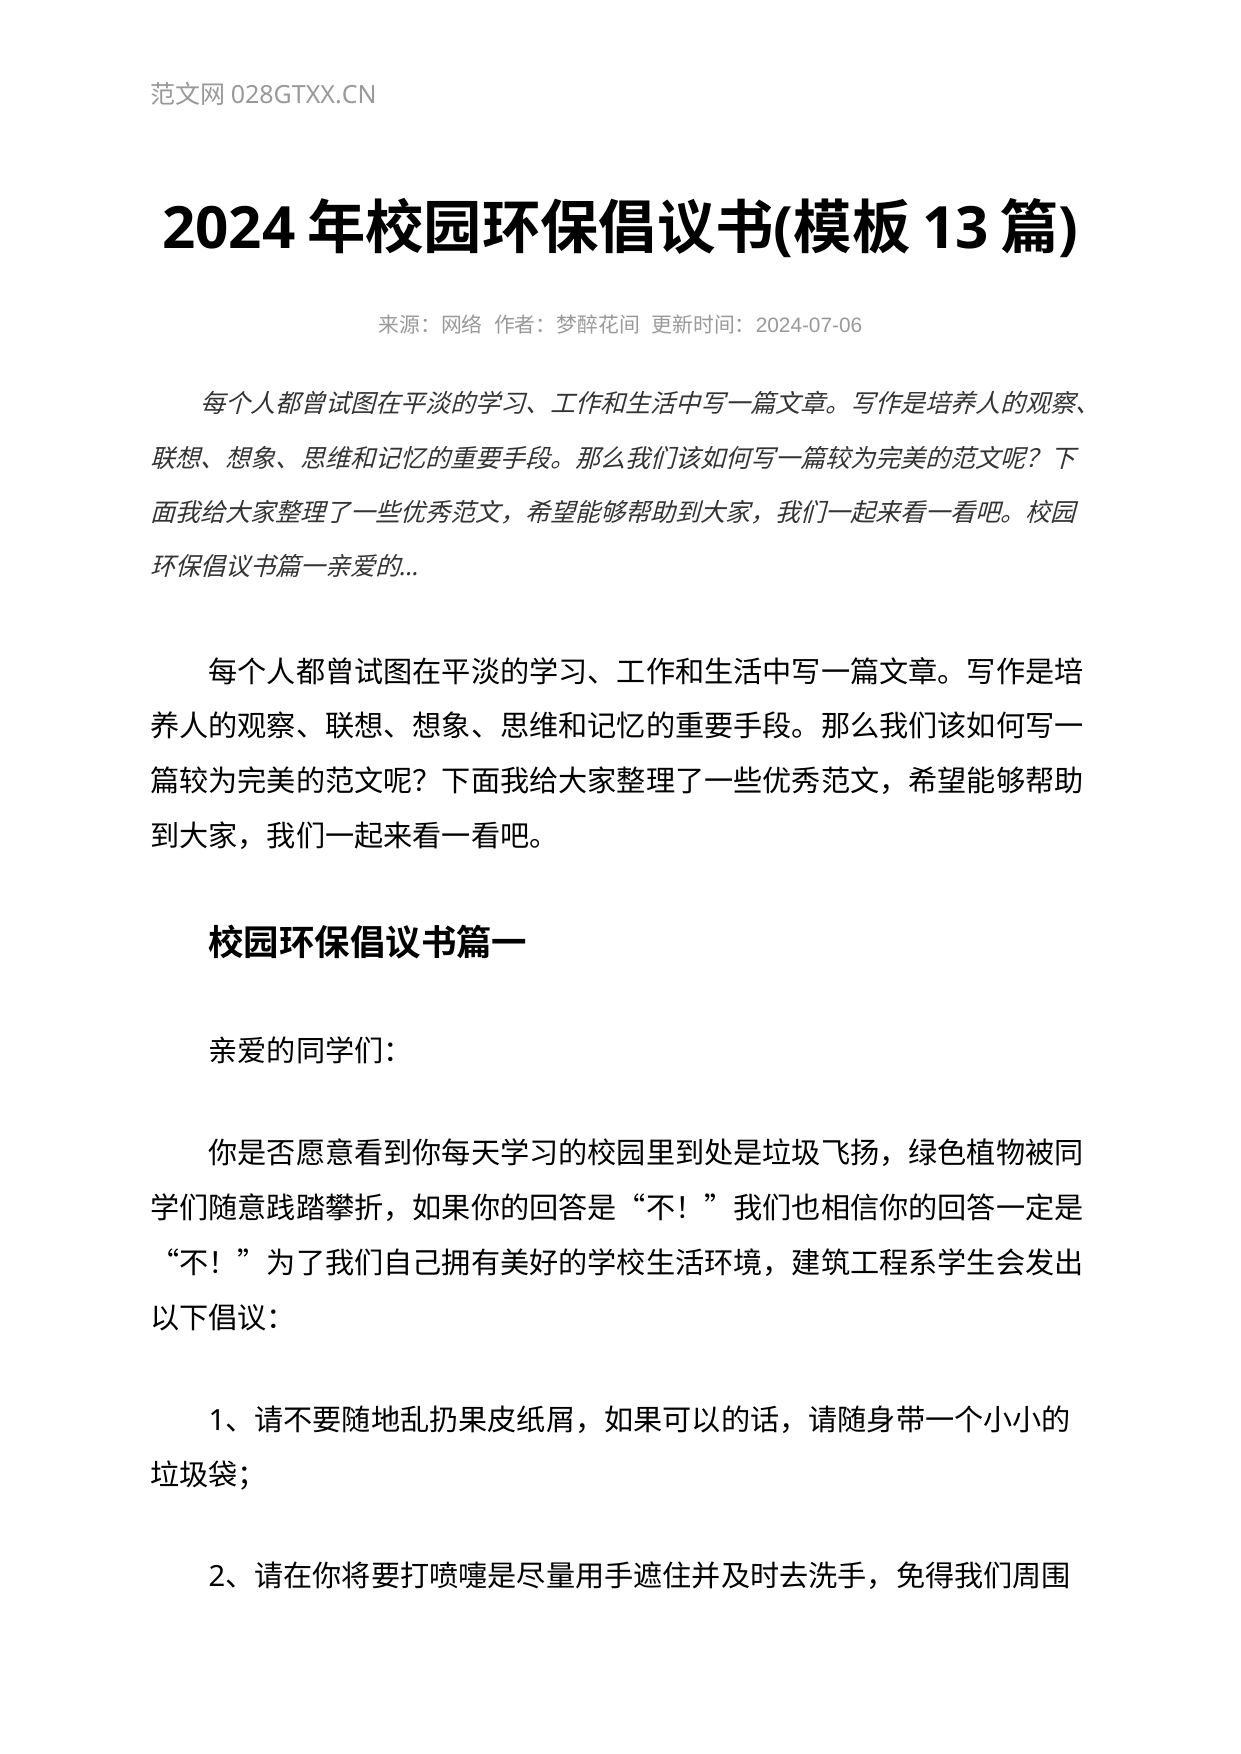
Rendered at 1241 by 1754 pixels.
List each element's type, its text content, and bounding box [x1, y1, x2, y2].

text 来源：网络 作者：梦醉花间 更新时间：2024-07-06 [150, 313, 1090, 337]
text 每个人都曾试图在平淡的学习、工作和生活中写一篇文章。写作是培养人的观察、联想、想象、思维和记忆的重要手段。那么我们该如何写一篇较为完美的范文呢？下面我给大家整理了一些优秀范文，希望能够帮助到大家，我们一起来看一看吧。校园环保倡议书篇一亲爱的... [150, 384, 1090, 583]
text 你是否愿意看到你每天学习的校园里到处是垃圾飞扬，绿色植物被同学们随意践踏攀折，如果你的回答是“不！”我们也相信你的回答一定是“不！”为了我们自己拥有美好的学校生活环境，建筑工程系学生会发出以下倡议： [150, 1130, 1090, 1337]
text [150, 1553, 1090, 1595]
text 每个人都曾试图在平淡的学习、工作和生活中写一篇文章。写作是培养人的观察、联想、想象、思维和记忆的重要手段。那么我们该如何写一篇较为完美的范文呢？下面我给大家整理了一些优秀范文，希望能够帮助到大家，我们一起来看一看吧。 [150, 648, 1090, 855]
text 校园环保倡议书篇一 [150, 914, 1090, 966]
text 1、请不要随地乱扔果皮纸屑，如果可以的话，请随身带一个小小的垃圾袋； [150, 1396, 1090, 1493]
text 亲爱的同学们： [150, 1028, 1090, 1070]
subtitle 2024年校园环保倡议书(模板13篇) [150, 181, 1090, 266]
